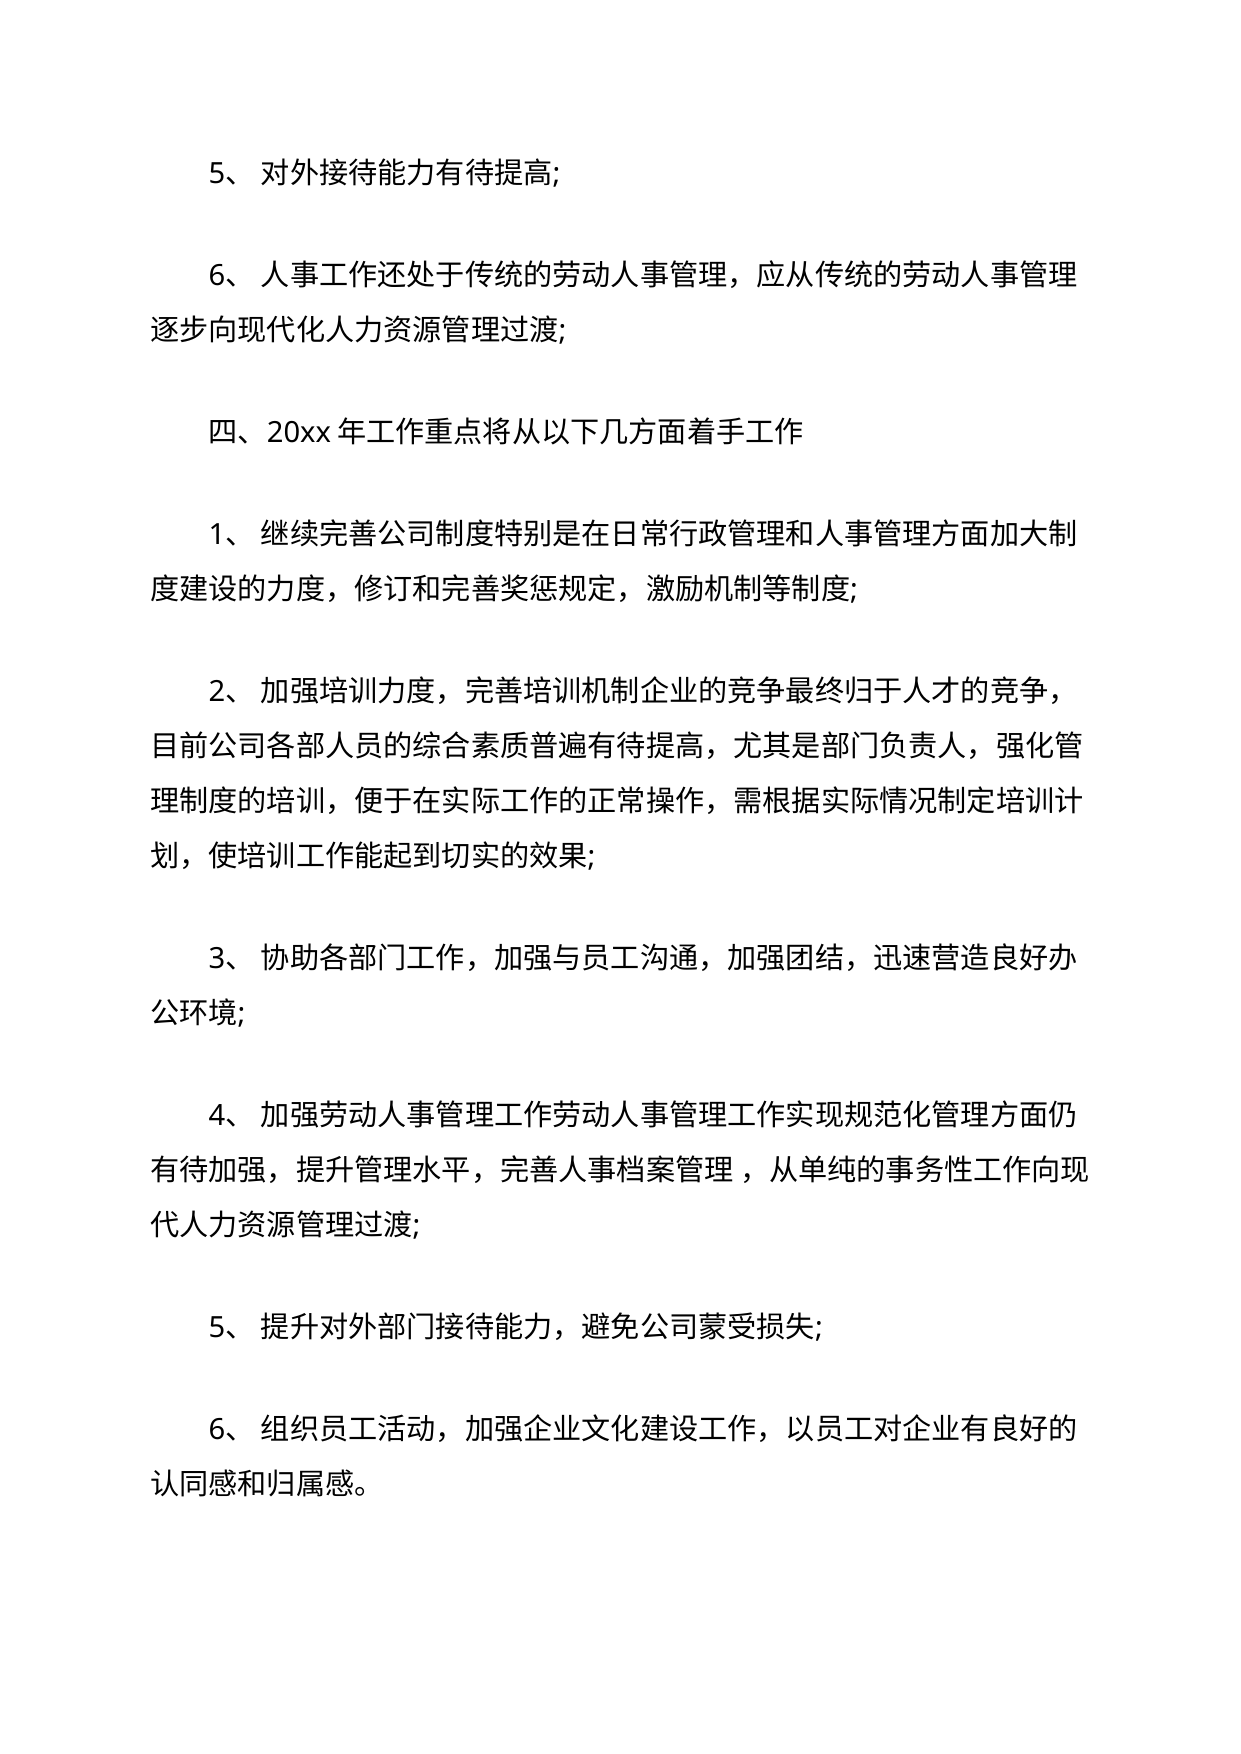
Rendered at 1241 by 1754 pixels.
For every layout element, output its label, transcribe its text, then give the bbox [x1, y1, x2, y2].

text 1、 继续完善公司制度特别是在日常行政管理和人事管理方面加大制度建设的力度，修订和完善奖惩规定，激励机制等制度; [150, 511, 1090, 608]
text 6、 人事工作还处于传统的劳动人事管理，应从传统的劳动人事管理逐步向现代化人力资源管理过渡; [150, 252, 1090, 349]
text 5、 对外接待能力有待提高; [150, 150, 1090, 192]
text 2、 加强培训力度，完善培训机制企业的竞争最终归于人才的竞争，目前公司各部人员的综合素质普遍有待提高，尤其是部门负责人，强化管理制度的培训，便于在实际工作的正常操作，需根据实际情况制定培训计划，使培训工作能起到切实的效果; [150, 668, 1090, 875]
text 6、 组织员工活动，加强企业文化建设工作，以员工对企业有良好的认同感和归属感。 [150, 1406, 1090, 1503]
text 5、 提升对外部门接待能力，避免公司蒙受损失; [150, 1303, 1090, 1346]
text 4、 加强劳动人事管理工作劳动人事管理工作实现规范化管理方面仍有待加强，提升管理水平，完善人事档案管理 ，从单纯的事务性工作向现代人力资源管理过渡; [150, 1092, 1090, 1244]
text 3、 协助各部门工作，加强与员工沟通，加强团结，迅速营造良好办公环境; [150, 935, 1090, 1032]
text 四、20xx年工作重点将从以下几方面着手工作 [150, 409, 1090, 451]
